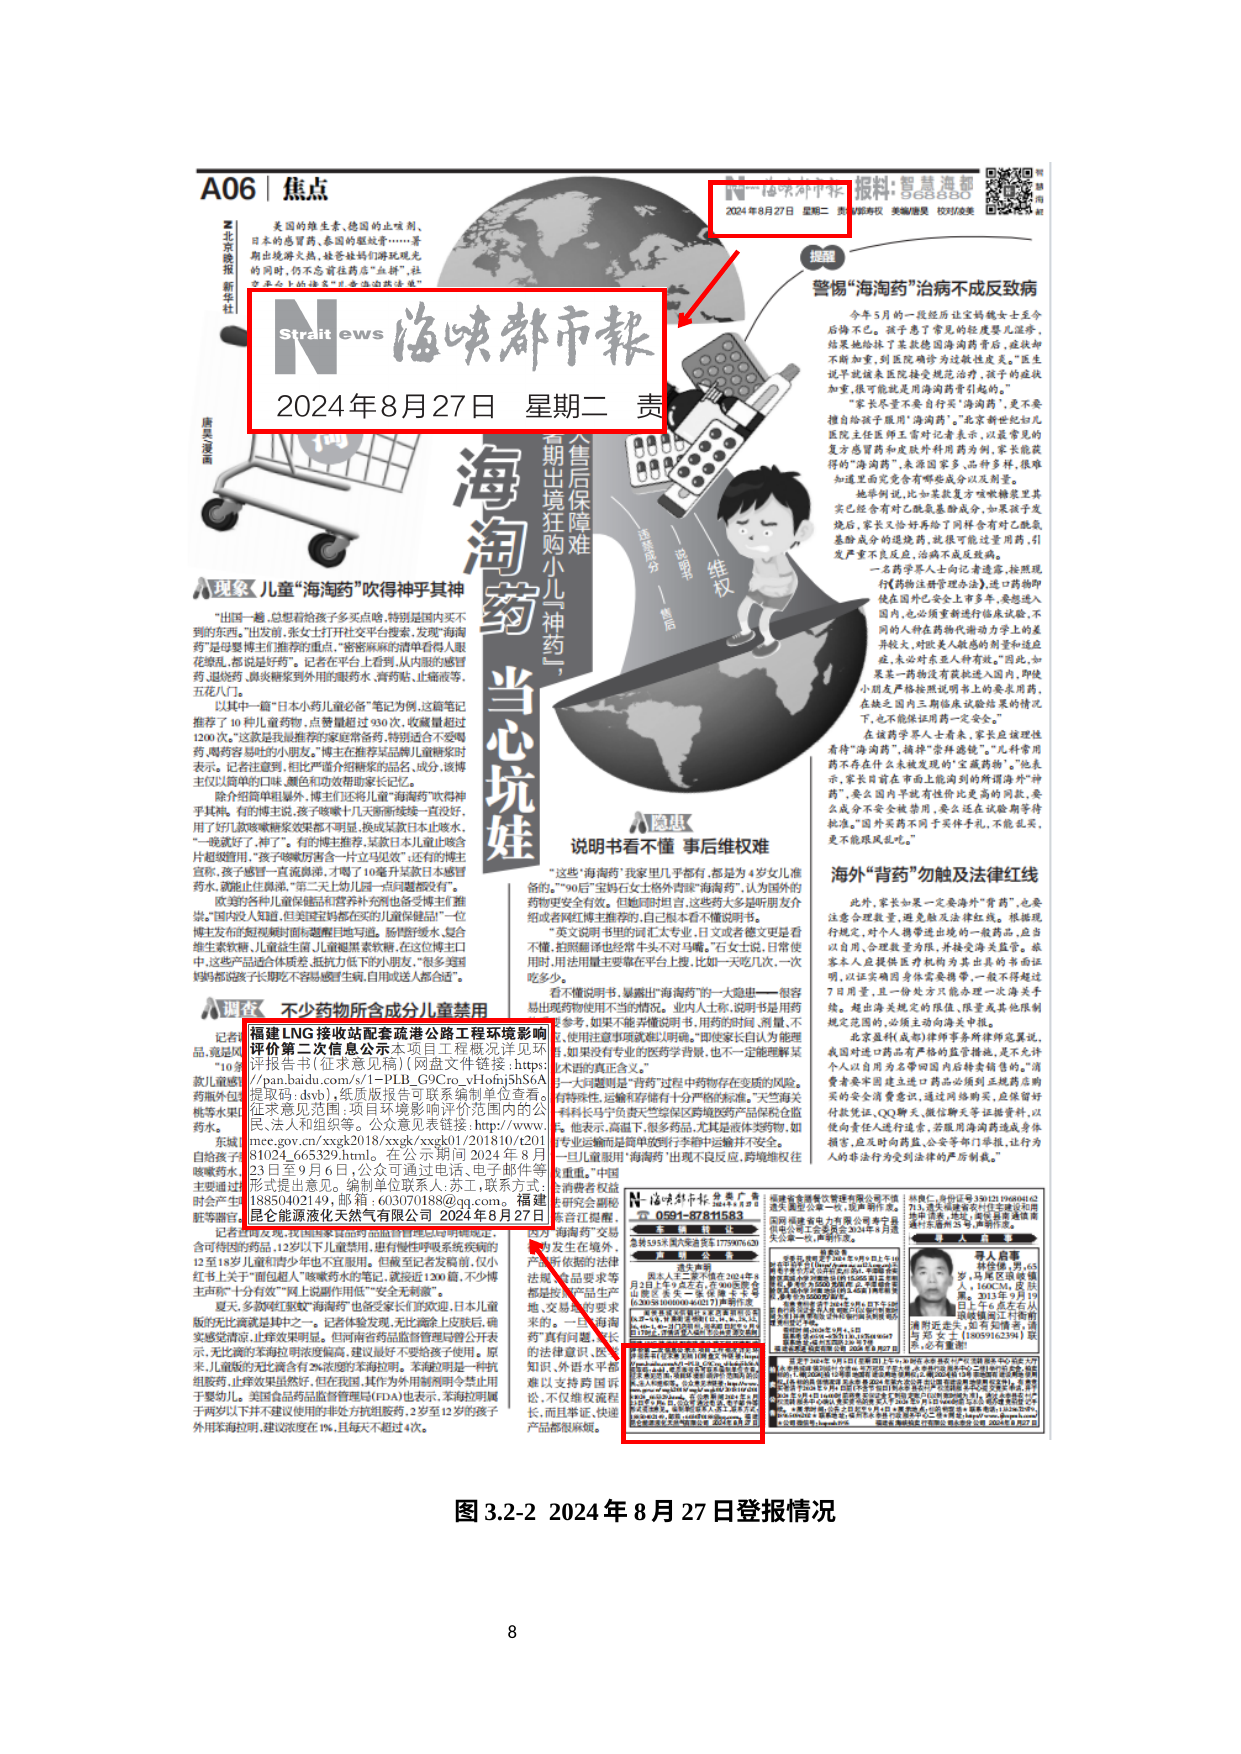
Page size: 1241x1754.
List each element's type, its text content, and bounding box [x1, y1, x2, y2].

picture [626, 1348, 760, 1440]
picture [187, 162, 1052, 1440]
text 图3.2-2 2024年8月27日登报情况 [187, 1477, 1053, 1542]
